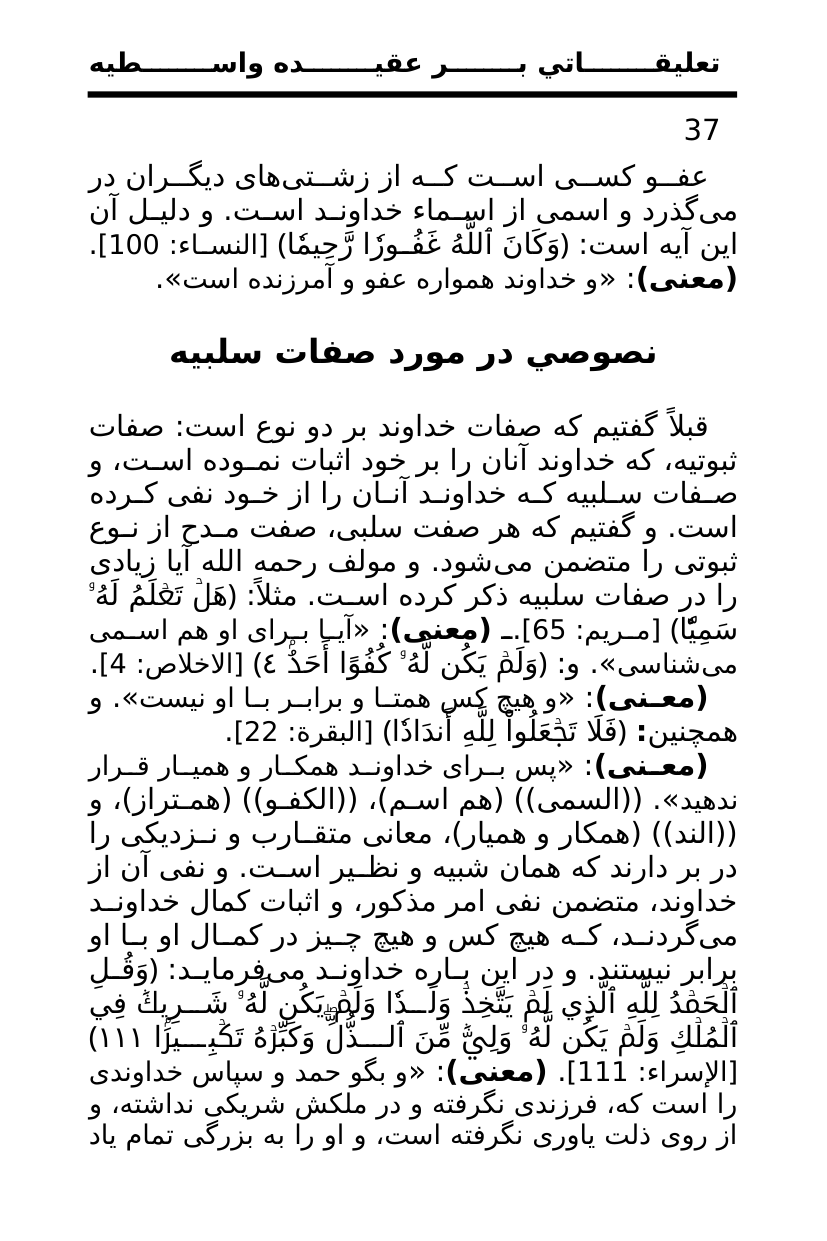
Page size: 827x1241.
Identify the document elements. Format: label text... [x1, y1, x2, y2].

text عفو كسی است كه از زشتی‌های دیگران در می‌گذرد و اسمی از اسماء خداوند است. و دلیل آن این آیه است: ﴿وَكَانَ ٱللَّهُ غَفُورٗا رَّحِيمٗا﴾ [النساء: 100]. (معنی): «و خداوند همواره عفو و آمرزنده است». [89, 159, 738, 295]
text نصوصي در مورد صفات سلبيه [89, 333, 738, 371]
text (معنی): «و هیچ كس همتا و برابر با او نیست». و همچنین: ﴿فَلَا تَجۡعَلُواْ لِلَّهِ أَندَادٗا﴾ [البقرة: 22]. [89, 681, 738, 748]
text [89, 748, 738, 1151]
text قبلاً گفتیم كه صفات خداوند بر دو نوع است: صفات ثبوتیه، كه خداوند آنان را بر خود اثبات نموده است، و صفات سلبیه كه خداوند آنان را از خود نفی كرده است. و گفتیم كه هر صفت سلبی، صفت مدح از نوع ثبوتی را متضمن می‌شود. و مولف رحمه الله آیا زیادی را در صفات سلبیه ذكر كرده است. مثلاً: ﴿هَلۡ تَعۡلَمُ لَهُۥ سَمِيّٗا﴾ [مریم: 65]. (معنی): «آیا برای او هم اسمی می‌شناسی». و: ﴿وَلَمۡ يَكُن لَّهُۥ كُفُوًا أَحَدُۢ ٤﴾ [الاخلاص: 4]. [89, 409, 738, 681]
